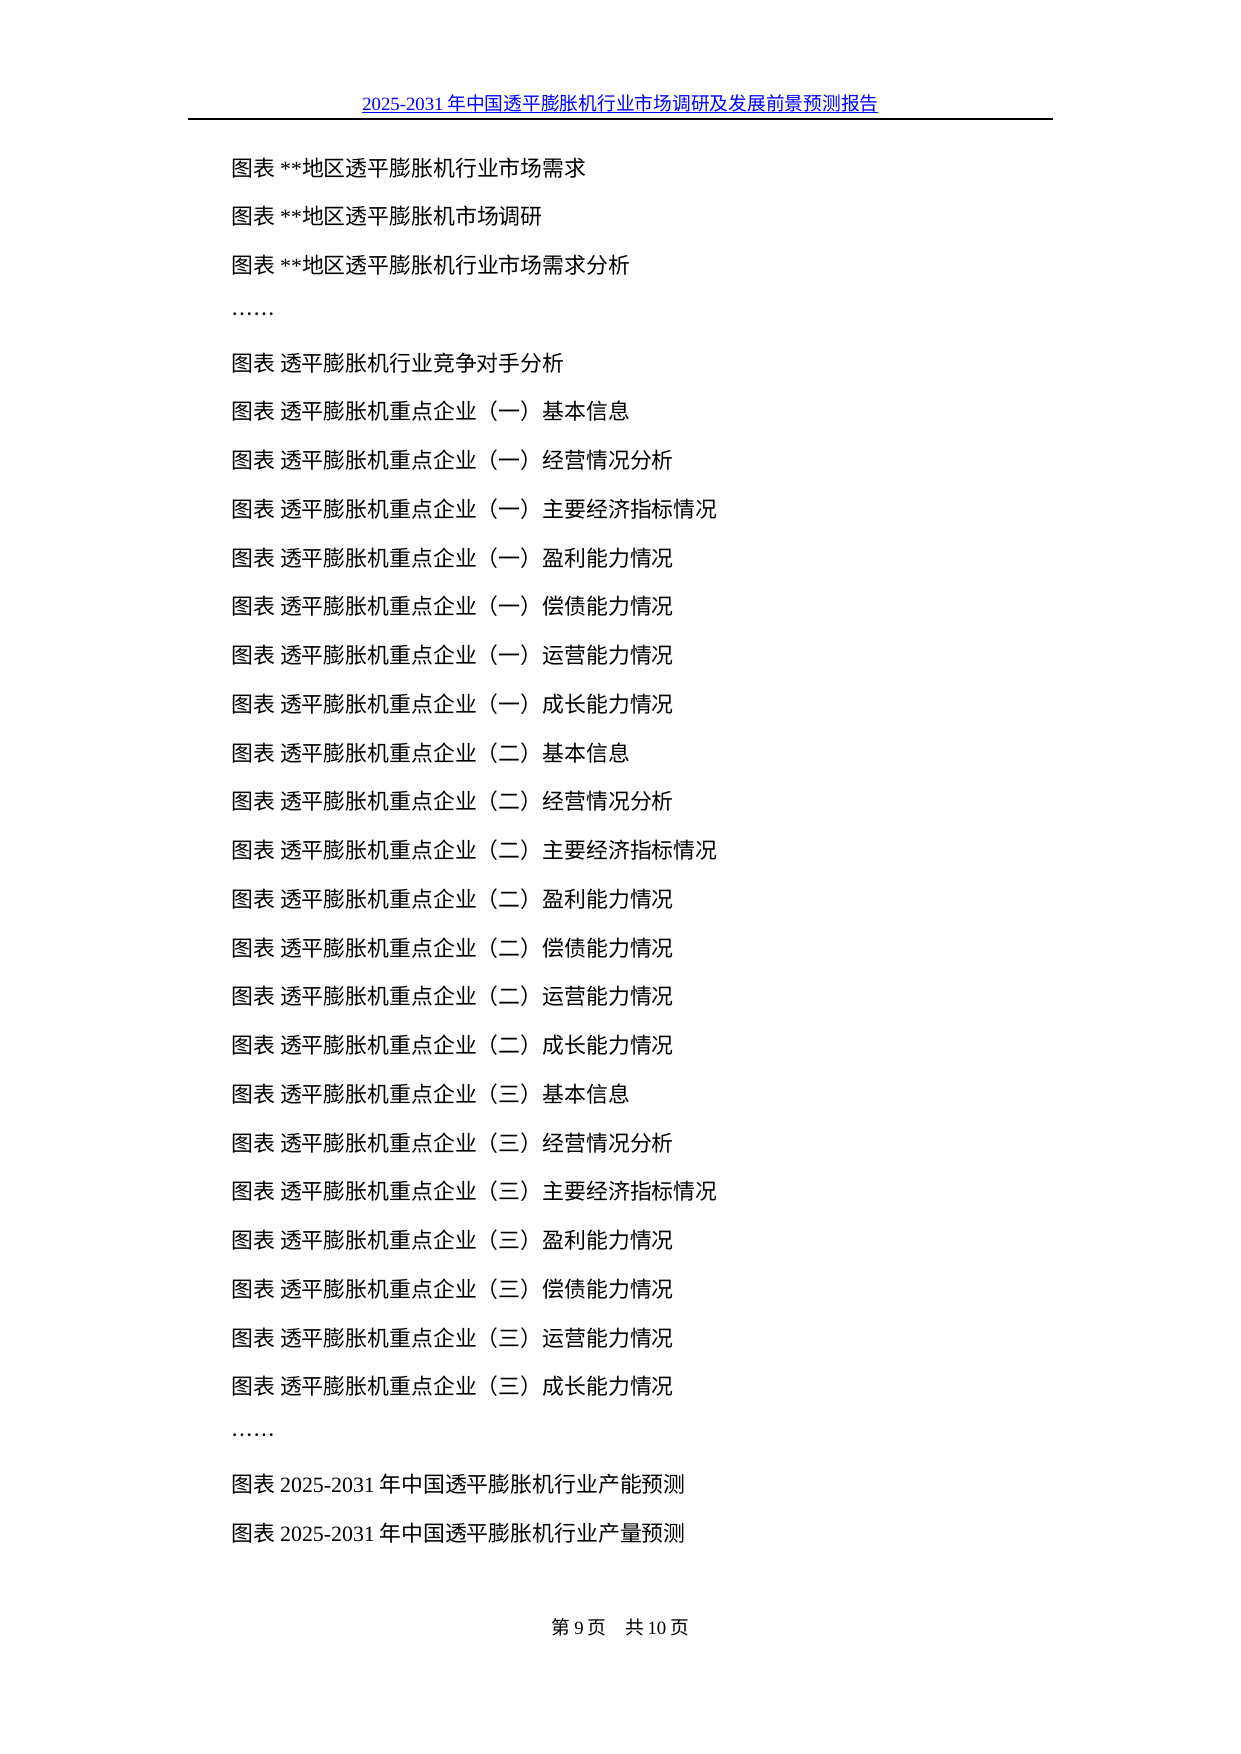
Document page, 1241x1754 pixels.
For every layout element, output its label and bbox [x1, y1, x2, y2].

text [187, 150, 1053, 1548]
